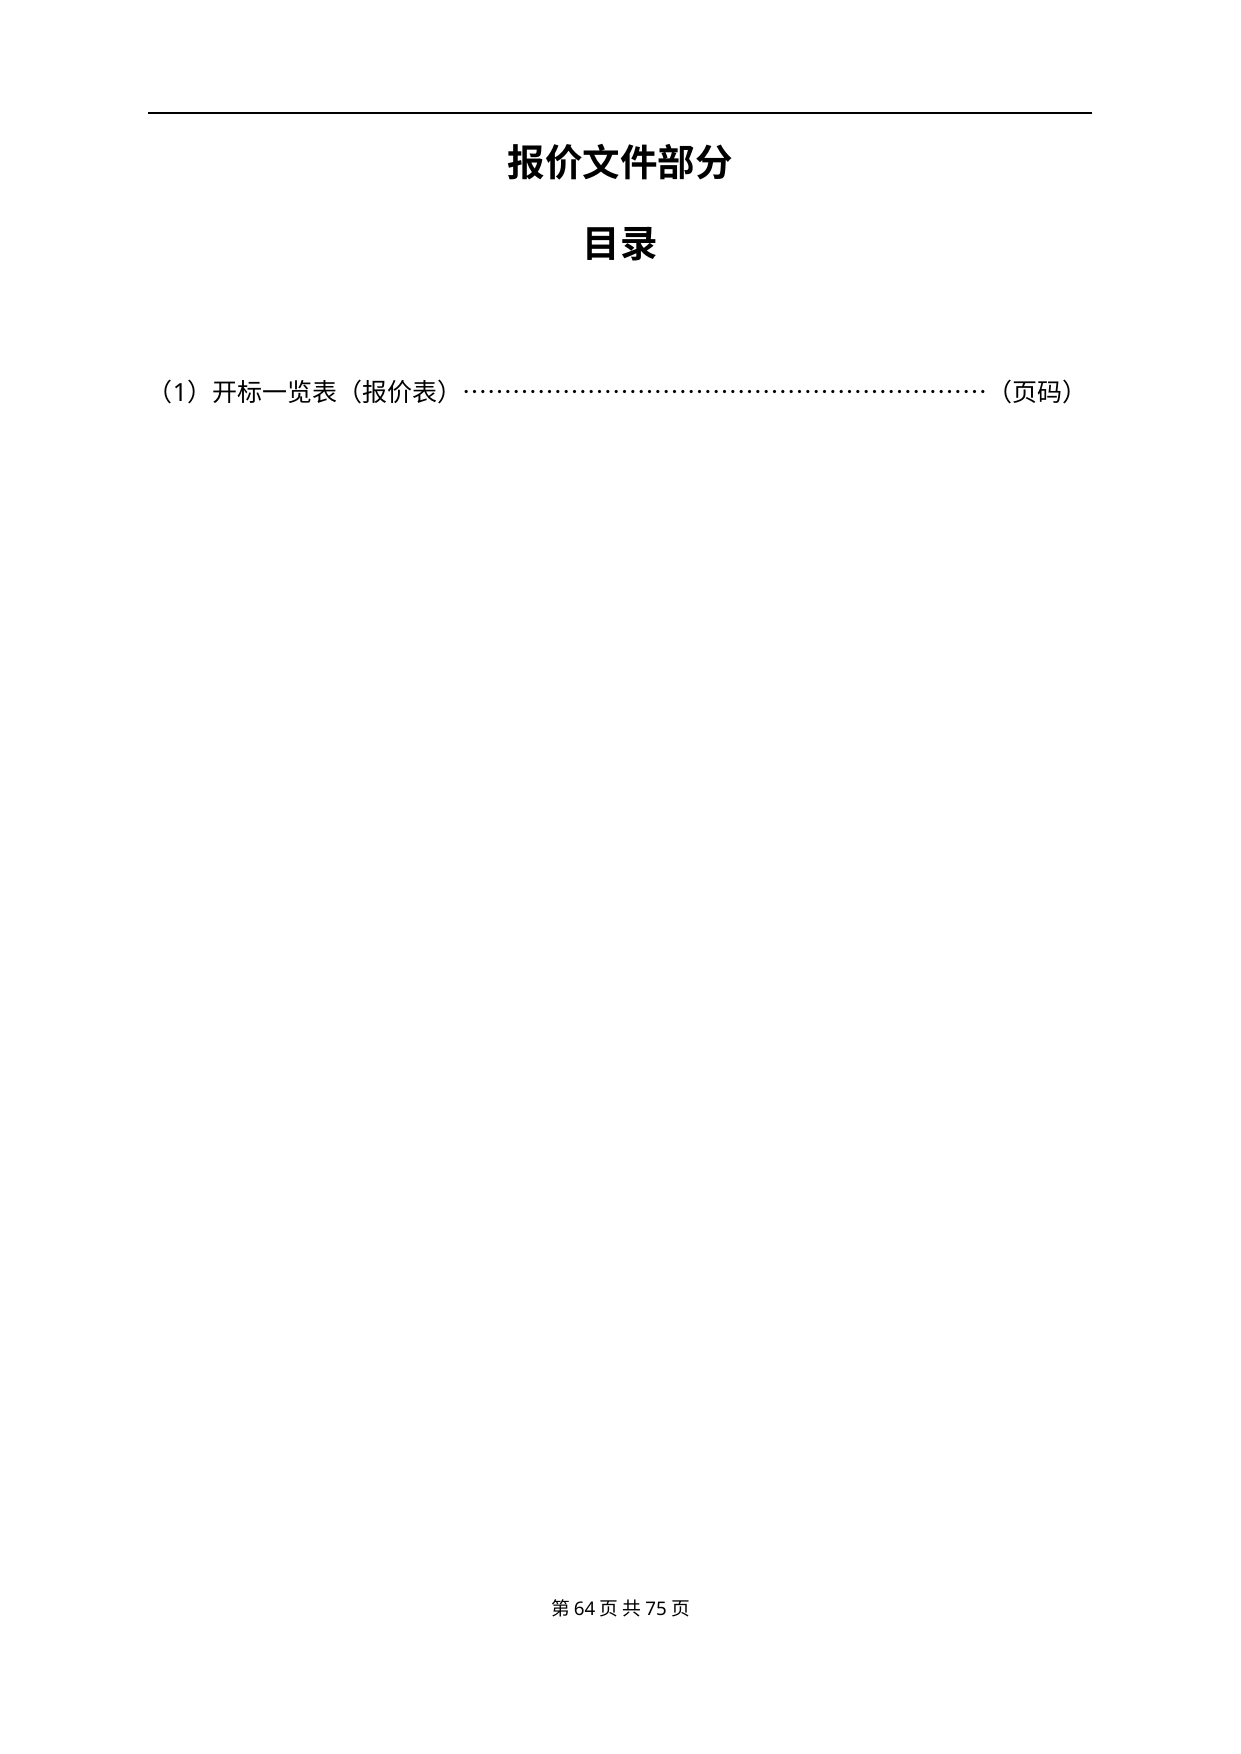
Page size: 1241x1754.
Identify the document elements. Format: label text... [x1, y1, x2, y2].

text （1）开标一览表（报价表）………………………………………………………（页码） [148, 372, 1092, 408]
text 目录 [148, 214, 1092, 268]
text 报价文件部分 [148, 133, 1092, 187]
